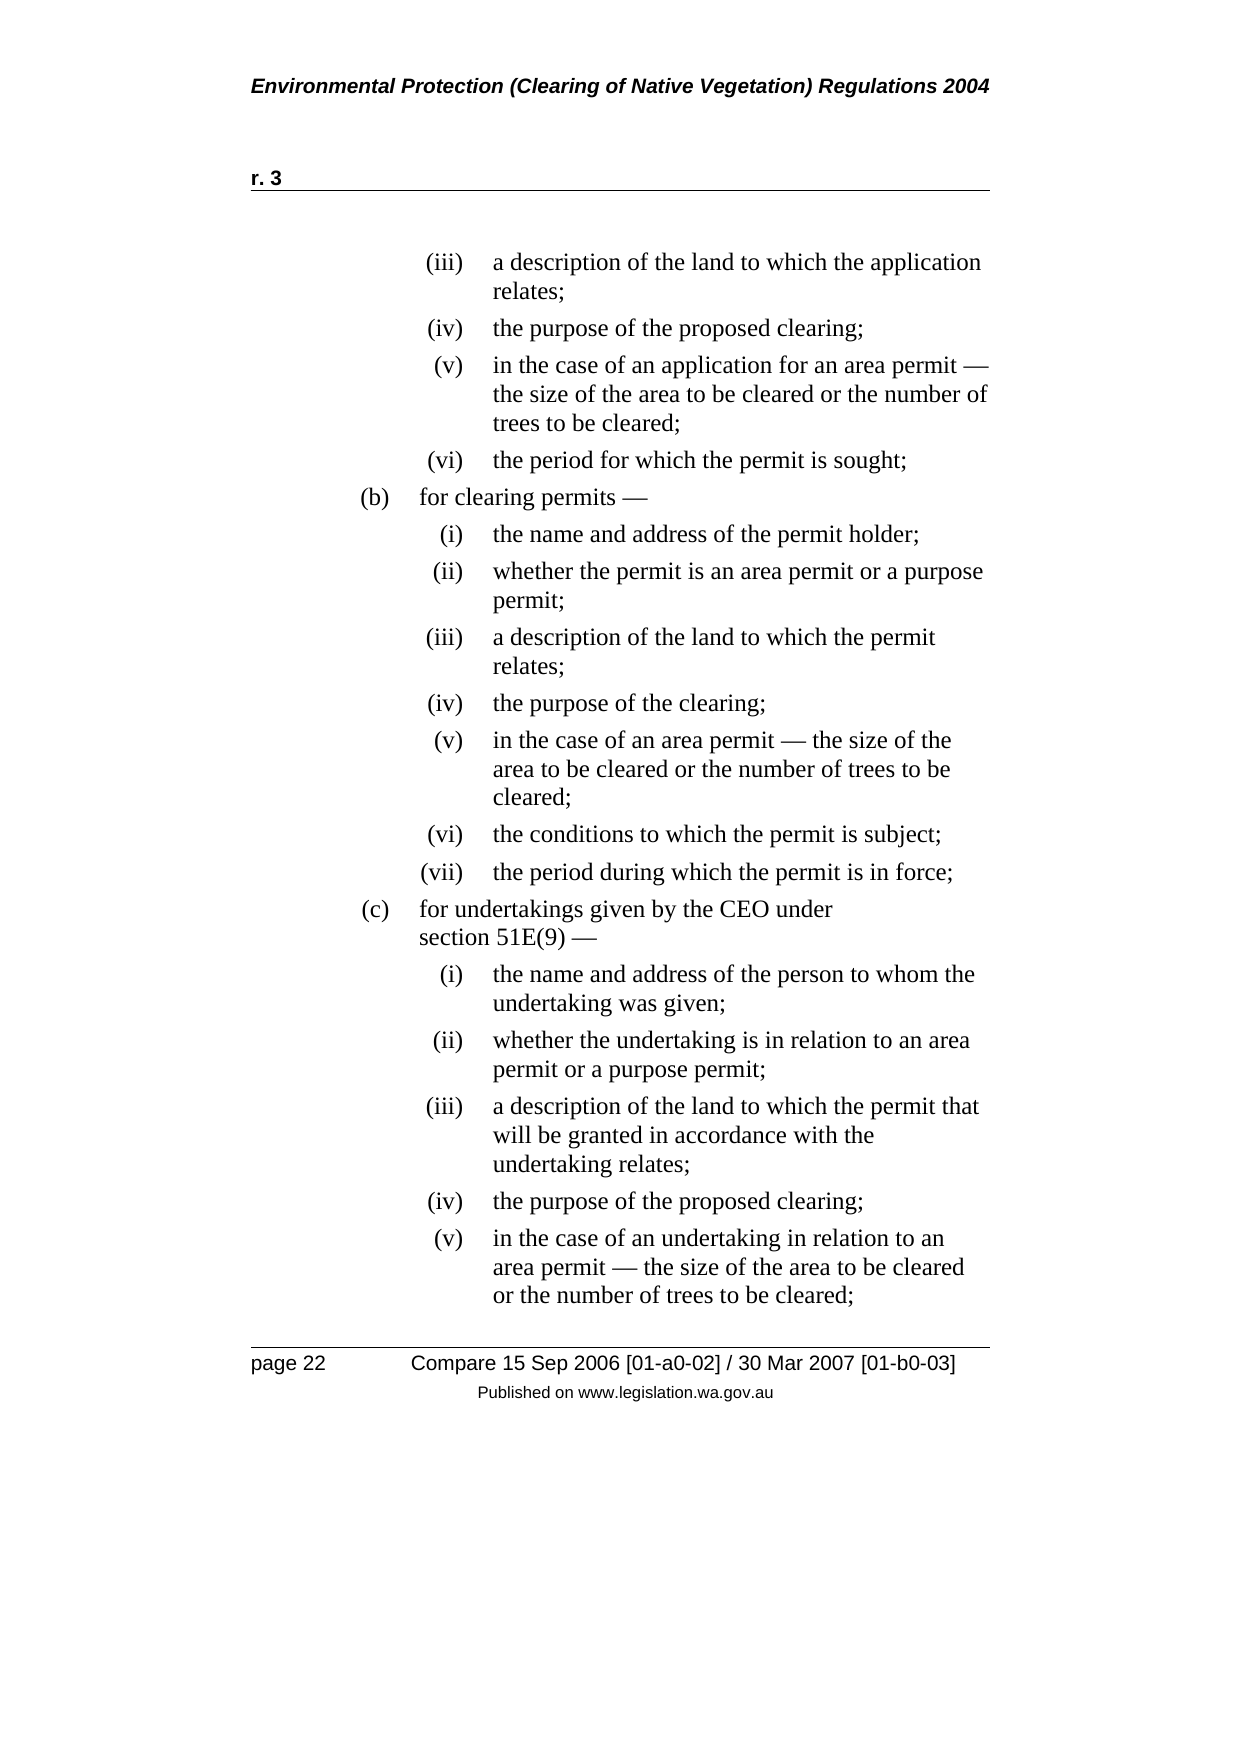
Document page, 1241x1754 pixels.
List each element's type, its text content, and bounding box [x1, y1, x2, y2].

text (iii) a description of the land to which the permit relates; [251, 622, 990, 679]
text (iv) the purpose of the proposed clearing; [251, 1186, 990, 1214]
text (b) for clearing permits — [251, 482, 990, 511]
text (v) in the case of an application for an area permit — the size of the area to be cleared or the number of trees to be cleared; [251, 350, 990, 437]
text (vii) the period during which the permit is in force; [251, 857, 990, 885]
text (vi) the period for which the permit is sought; [251, 445, 990, 474]
text (c) for undertakings given by the CEO under section 51E(9) — [251, 894, 990, 951]
text (iii) a description of the land to which the application relates; [251, 247, 990, 305]
text (iv) the purpose of the proposed clearing; [251, 313, 990, 342]
text (ii) whether the permit is an area permit or a purpose permit; [251, 556, 990, 614]
text (iii) a description of the land to which the permit that will be granted in accordance with the undertaking relates; [251, 1091, 990, 1177]
text (iv) the purpose of the clearing; [251, 688, 990, 717]
text (ii) whether the undertaking is in relation to an area permit or a purpose permit; [251, 1025, 990, 1083]
text (vi) the conditions to which the permit is subject; [251, 819, 990, 848]
text (i) the name and address of the person to whom the undertaking was given; [251, 959, 990, 1017]
text (v) in the case of an undertaking in relation to an area permit — the size of the area to be cleared or the number of trees to be cleared; [251, 1223, 990, 1309]
text (i) the name and address of the permit holder; [251, 519, 990, 548]
text (v) in the case of an area permit — the size of the area to be cleared or the number of trees to be cleared; [251, 725, 990, 811]
